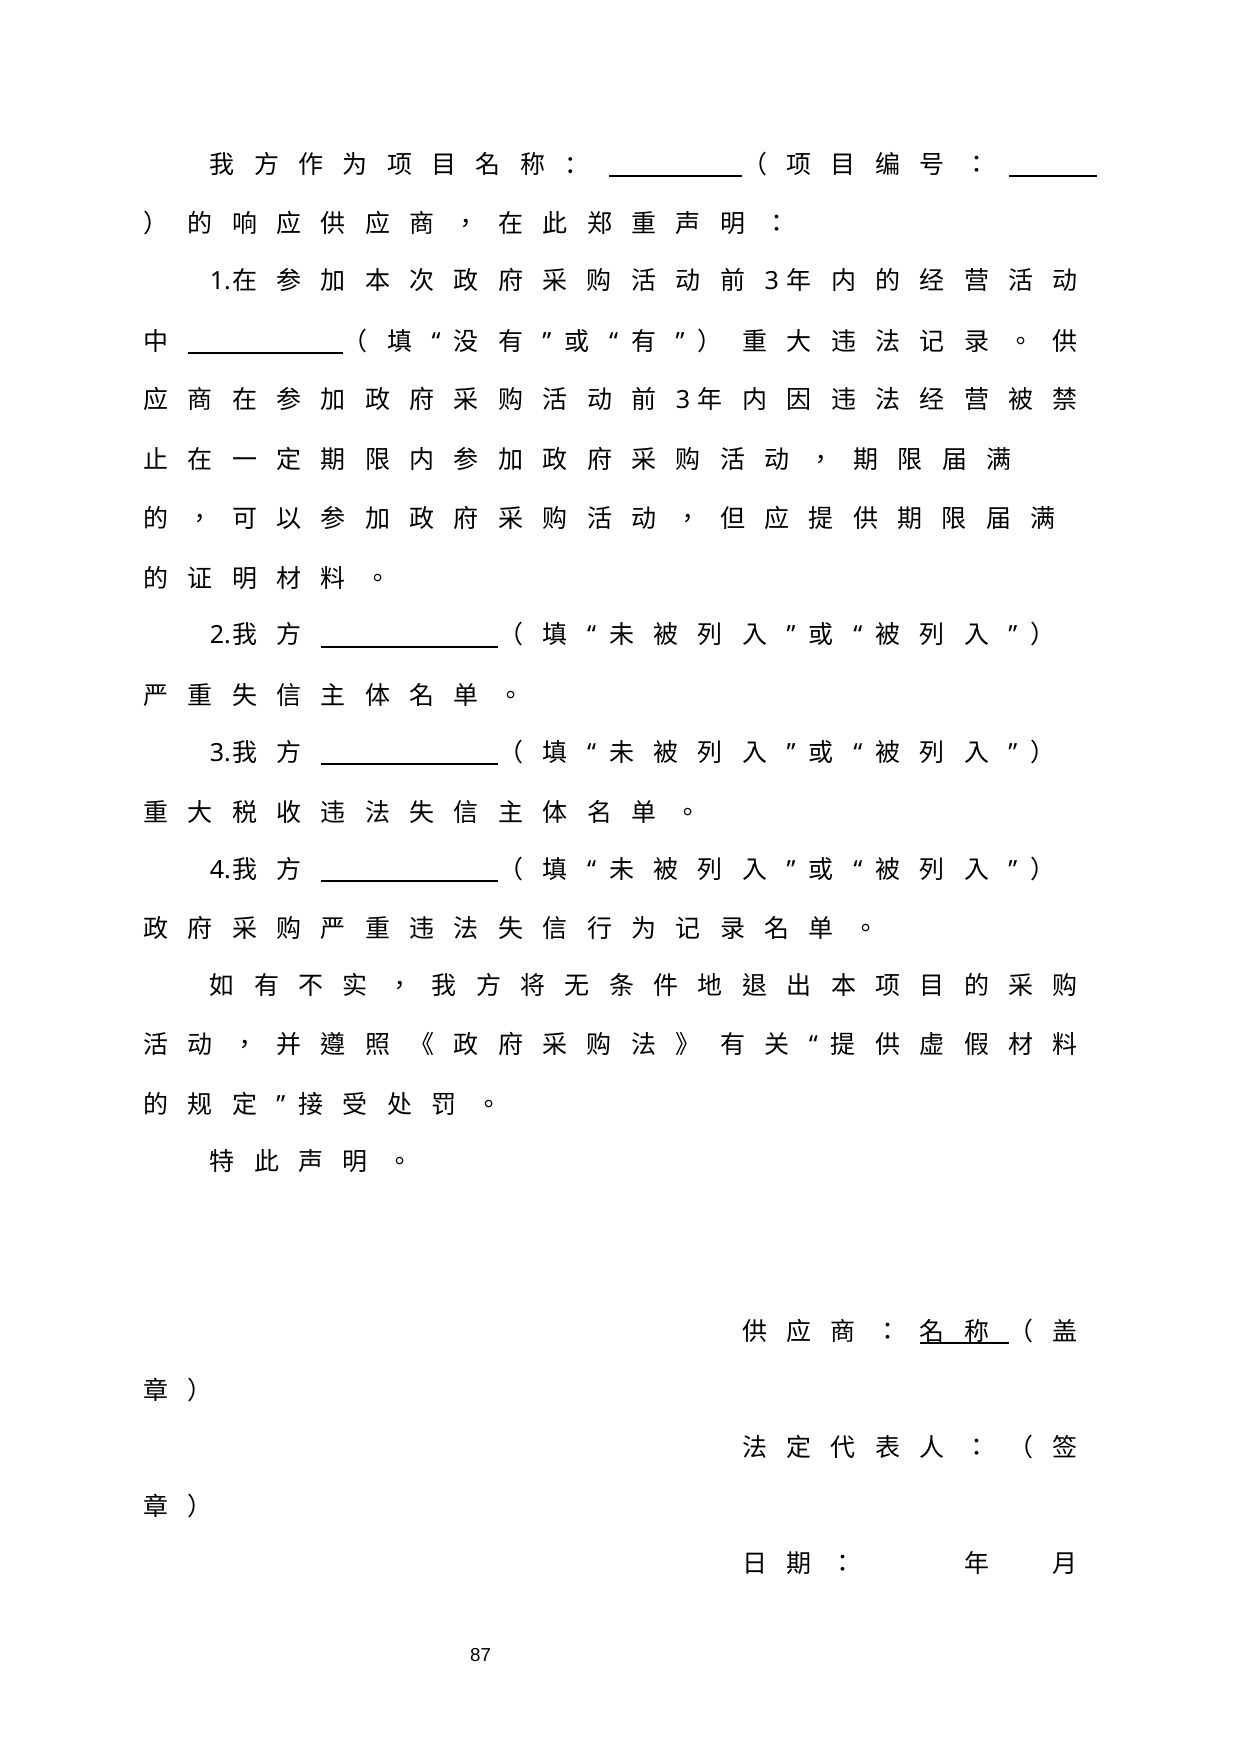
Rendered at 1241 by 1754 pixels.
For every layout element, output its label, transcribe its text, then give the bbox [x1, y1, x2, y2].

text 特此声明。 [143, 1140, 1097, 1180]
text 2.我方 （填“未被列入”或“被列入”）严重失信主体名单。 [143, 614, 1097, 713]
text 日期： 年 月 日 [143, 1543, 1097, 1582]
text 法定代表人：（签章） [143, 1427, 1097, 1526]
text 供应商：名称（盖章） [143, 1310, 1097, 1409]
text 1.在参加本次政府采购活动前3年内的经营活动中 （填“没有”或“有”）重大违法记录。供应商在参加政府采购活动前3年内因违法经营被禁止在一定期限内参加政府采购活动，期限届满的，可以参加政府采购活动，但应提供期限届满的证明材料。 [143, 260, 1097, 597]
text 3.我方 （填“未被列入”或“被列入”）重大税收违法失信主体名单。 [143, 731, 1097, 831]
text 如有不实，我方将无条件地退出本项目的采购活动，并遵照《政府采购法》有关“提供虚假材料的规定”接受处罚。 [143, 965, 1097, 1123]
text 我方作为项目名称： （项目编号： ）的响应供应商，在此郑重声明： [143, 143, 1097, 242]
text 4.我方 （填“未被列入”或“被列入”）政府采购严重违法失信行为记录名单。 [143, 849, 1097, 948]
